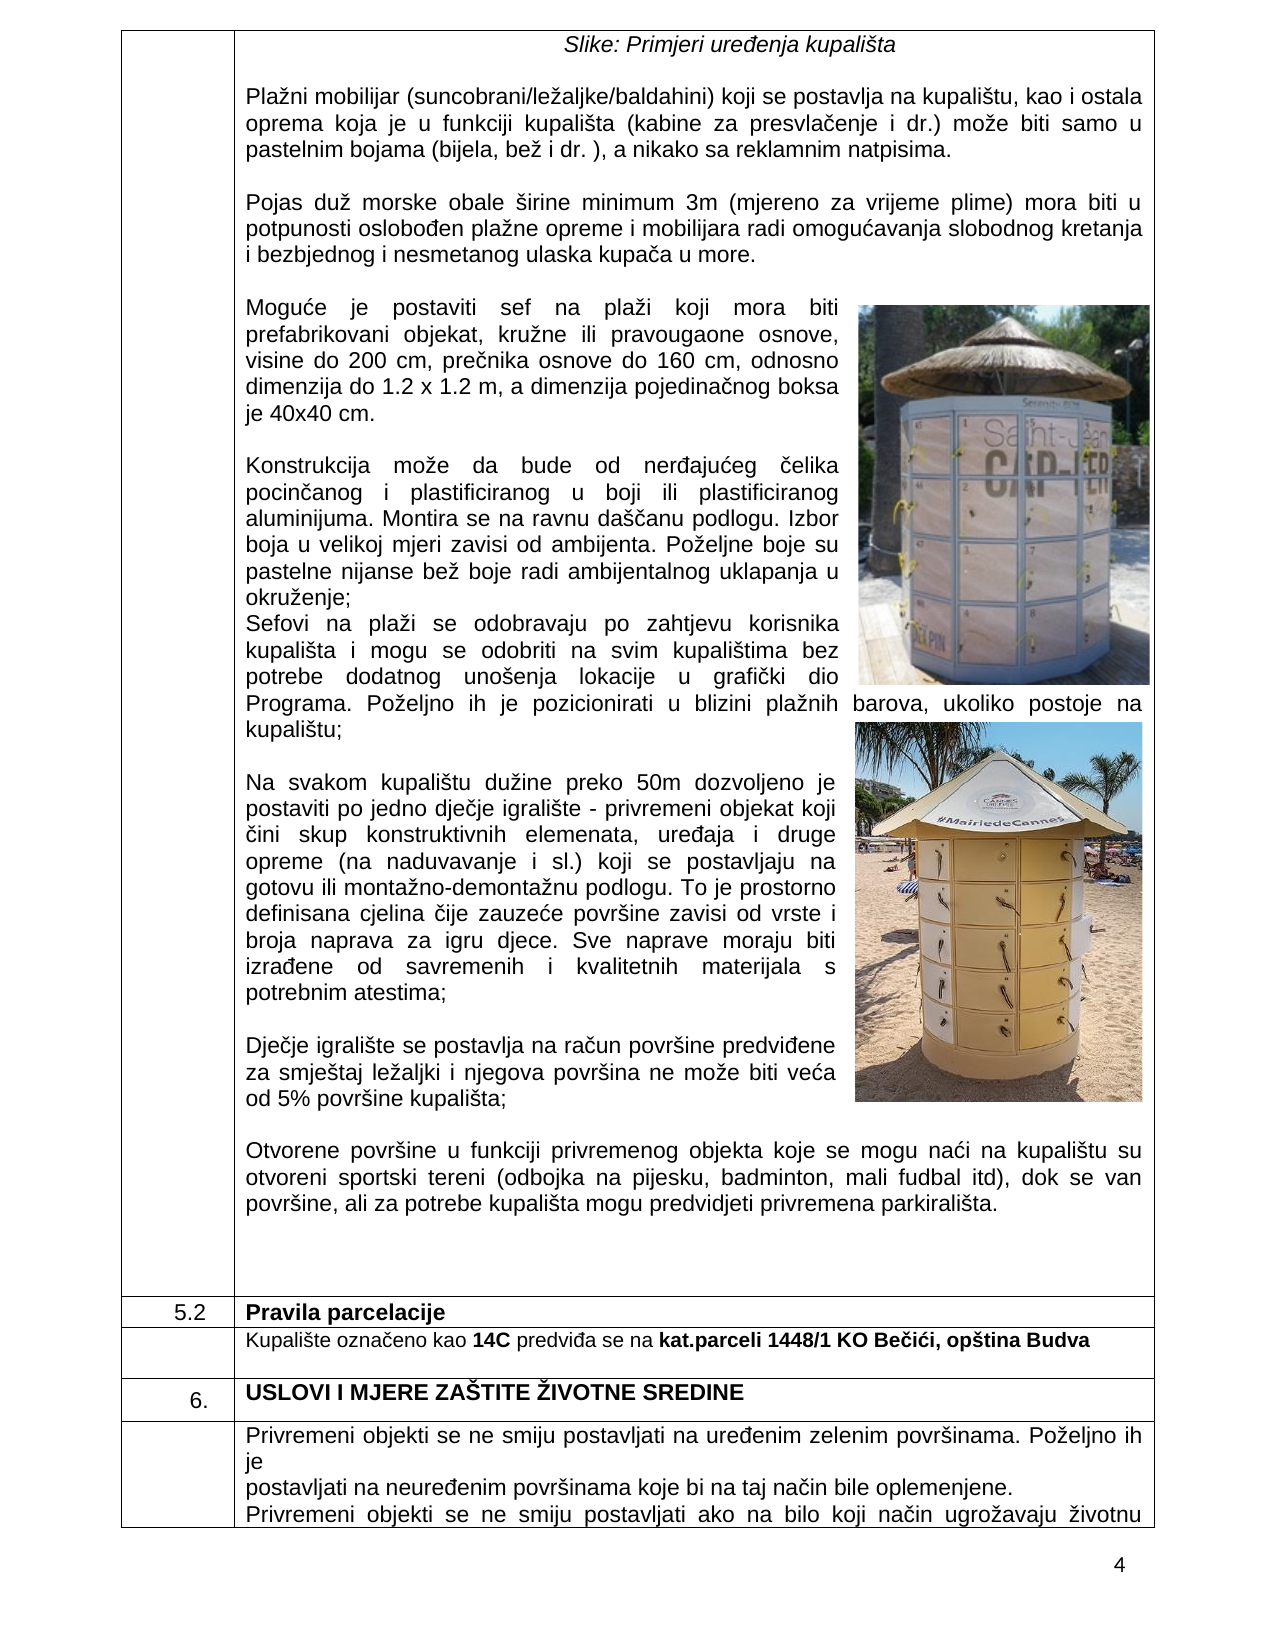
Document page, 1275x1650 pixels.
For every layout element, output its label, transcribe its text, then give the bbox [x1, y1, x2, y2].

table_cell Kupalište označeno kao 14C predviđa se na kat.parceli 1448/1 KO Bečići, opština Budva [235, 1328, 1154, 1378]
table_cell [122, 1328, 234, 1378]
table_cell [122, 1422, 234, 1527]
table_cell [122, 31, 234, 1296]
table_cell Pravila parcelacije [235, 1297, 1154, 1327]
table_cell USLOVI I MJERE ZAŠTITE ŽIVOTNE SREDINE [235, 1379, 1154, 1421]
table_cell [235, 1422, 1154, 1527]
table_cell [235, 31, 1154, 1296]
picture [858, 305, 1150, 685]
picture [855, 722, 1143, 1102]
table_cell 5.2 [122, 1297, 234, 1327]
table_cell 6. [122, 1379, 234, 1421]
